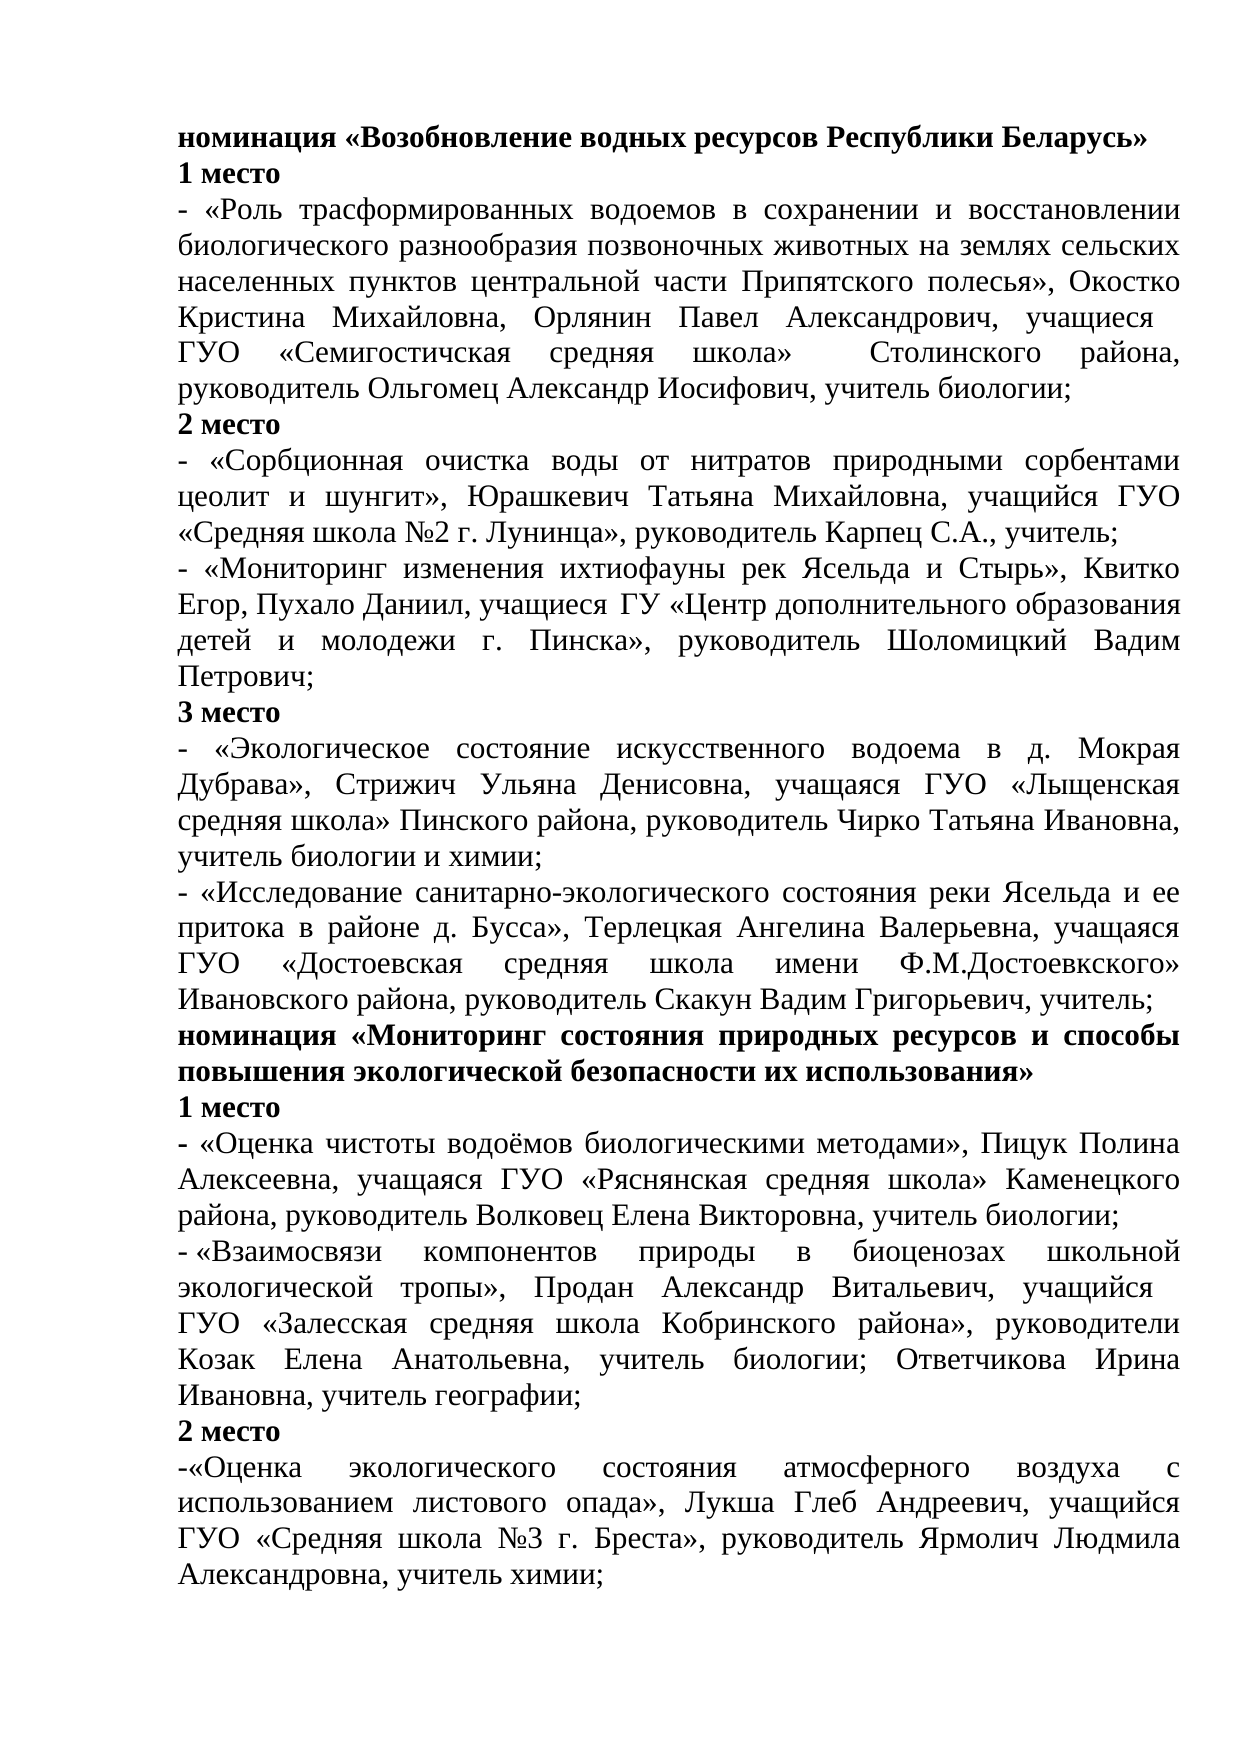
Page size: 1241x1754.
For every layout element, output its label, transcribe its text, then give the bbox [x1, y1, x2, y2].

text - «Исследование санитарно-экологического состояния реки Ясельда и ее притока в районе д. Бусса», Терлецкая Ангелина Валерьевна, учащаяся ГУО «Достоевская средняя школа имени Ф.М.Достоевкского» Ивановского района, руководитель Скакун Вадим Григорьевич, учитель; [177, 873, 1181, 1017]
text 1 место [177, 1088, 1181, 1124]
text - «Экологическое состояние искусственного водоема в д. Мокрая Дубрава», Стрижич Ульяна Денисовна, учащаяся ГУО «Лыщенская средняя школа» Пинского района, руководитель Чирко Татьяна Ивановна, учитель биологии и химии; [177, 729, 1181, 873]
text 1 место [177, 154, 1181, 190]
text - «Оценка чистоты водоёмов биологическими методами», Пицук Полина Алексеевна, учащаяся ГУО «Ряснянская средняя школа» Каменецкого района, руководитель Волковец Елена Викторовна, учитель биологии; [177, 1124, 1181, 1232]
text - «Мониторинг изменения ихтиофауны рек Ясельда и Стырь», Квитко Егор, Пухало Даниил, учащиеся ГУ «Центр дополнительного образования детей и молодежи г. Пинска», руководитель Шоломицкий Вадим Петрович; [177, 549, 1181, 693]
text - «Роль трасформированных водоемов в сохранении и восстановлении биологического разнообразия позвоночных животных на землях сельских населенных пунктов центральной части Припятского полесья», Окостко Кристина Михайловна, Орлянин Павел Александрович, учащиеся ГУО «Семигостичская средняя школа» Столинского района, руководитель Ольгомец Александр Иосифович, учитель биологии; [177, 190, 1181, 406]
text - «Сорбционная очистка воды от нитратов природными сорбентами цеолит и шунгит», Юрашкевич Татьяна Михайловна, учащийся ГУО «Средняя школа №2 г. Лунинца», руководитель Карпец С.А., учитель; [177, 442, 1181, 549]
text номинация «Мониторинг состояния природных ресурсов и способы повышения экологической безопасности их использования» [177, 1017, 1181, 1088]
text -«Оценка экологического состояния атмосферного воздуха с использованием листового опада», Лукша Глеб Андреевич, учащийся ГУО «Средняя школа №3 г. Бреста», руководитель Ярмолич Людмила Александровна, учитель химии; [177, 1448, 1181, 1592]
text 2 место [177, 1412, 1181, 1448]
text 2 место [177, 406, 1181, 442]
text номинация «Возобновление водных ресурсов Республики Беларусь» [177, 118, 1181, 154]
text 3 место [177, 693, 1181, 729]
text - «Взаимосвязи компонентов природы в биоценозах школьной экологической тропы», Продан Александр Витальевич, учащийся ГУО «Залесская средняя школа Кобринского района», руководители Козак Елена Анатольевна, учитель биологии; Ответчикова Ирина Ивановна, учитель географии; [177, 1232, 1181, 1412]
